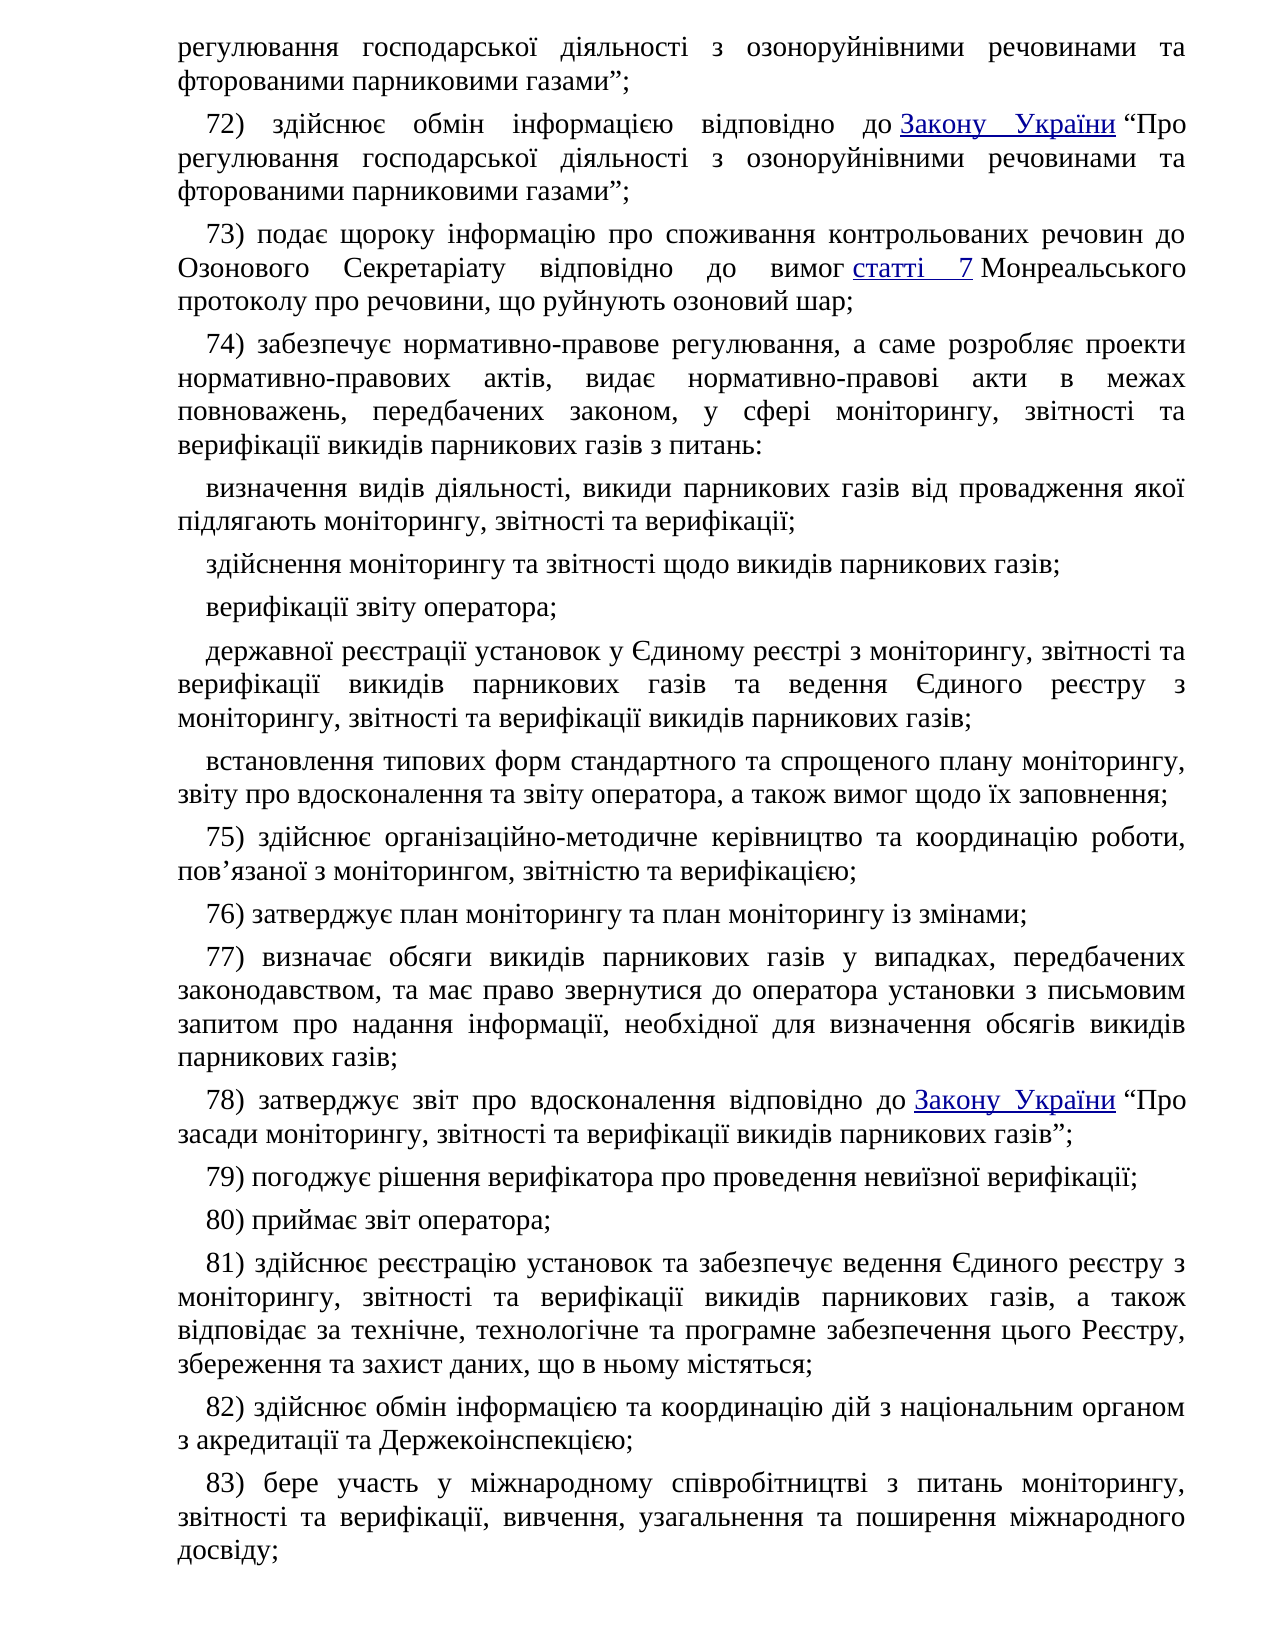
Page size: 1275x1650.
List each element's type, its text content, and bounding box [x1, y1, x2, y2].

text 75) здійснює організаційно-методичне керівництво та координацію роботи, пов’язаної з моніторингом, звітністю та верифікацією; [177, 819, 1186, 886]
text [177, 29, 1186, 97]
text 74) забезпечує нормативно-правове регулювання, а саме розробляє проекти нормативно-правових актів, видає нормативно-правові акти в межах повноважень, передбачених законом, у сфері моніторингу, звітності та верифікації викидів парникових газів з питань: [177, 326, 1186, 461]
text 82) здійснює обмін інформацією та координацію дій з національним органом з акредитації та Держекоінспекцією; [177, 1389, 1186, 1456]
text 76) затверджує план моніторингу та план моніторингу із змінами; [177, 896, 1186, 929]
text 81) здійснює реєстрацію установок та забезпечує ведення Єдиного реєстру з моніторингу, звітності та верифікації викидів парникових газів, а також відповідає за технічне, технологічне та програмне забезпечення цього Реєстру, збереження та захист даних, що в ньому містяться; [177, 1245, 1186, 1379]
text 78) затверджує звіт про вдосконалення відповідно до Закону України “Про засади моніторингу, звітності та верифікації викидів парникових газів”; [177, 1082, 1186, 1149]
text 80) приймає звіт оператора; [177, 1202, 1186, 1236]
text здійснення моніторингу та звітності щодо викидів парникових газів; [177, 547, 1186, 580]
text 73) подає щороку інформацію про споживання контрольованих речовин до Озонового Секретаріату відповідно до вимог статті 7 Монреальського протоколу про речовини, що руйнують озоновий шар; [177, 216, 1186, 317]
text верифікації звіту оператора; [177, 589, 1186, 623]
text 83) бере участь у міжнародному співробітництві з питань моніторингу, звітності та верифікації, вивчення, узагальнення та поширення міжнародного досвіду; [177, 1465, 1186, 1566]
text 77) визначає обсяги викидів парникових газів у випадках, передбачених законодавством, та має право звернутися до оператора установки з письмовим запитом про надання інформації, необхідної для визначення обсягів викидів парникових газів; [177, 939, 1186, 1073]
text державної реєстрації установок у Єдиному реєстрі з моніторингу, звітності та верифікації викидів парникових газів та ведення Єдиного реєстру з моніторингу, звітності та верифікації викидів парникових газів; [177, 633, 1186, 733]
text визначення видів діяльності, викиди парникових газів від провадження якої підлягають моніторингу, звітності та верифікації; [177, 470, 1186, 537]
text 79) погоджує рішення верифікатора про проведення невиїзної верифікації; [177, 1159, 1186, 1193]
text встановлення типових форм стандартного та спрощеного плану моніторингу, звіту про вдосконалення та звіту оператора, а також вимог щодо їх заповнення; [177, 743, 1186, 810]
text 72) здійснює обмін інформацією відповідно до Закону України “Про регулювання господарської діяльності з озоноруйнівними речовинами та фторованими парниковими газами”; [177, 106, 1186, 207]
